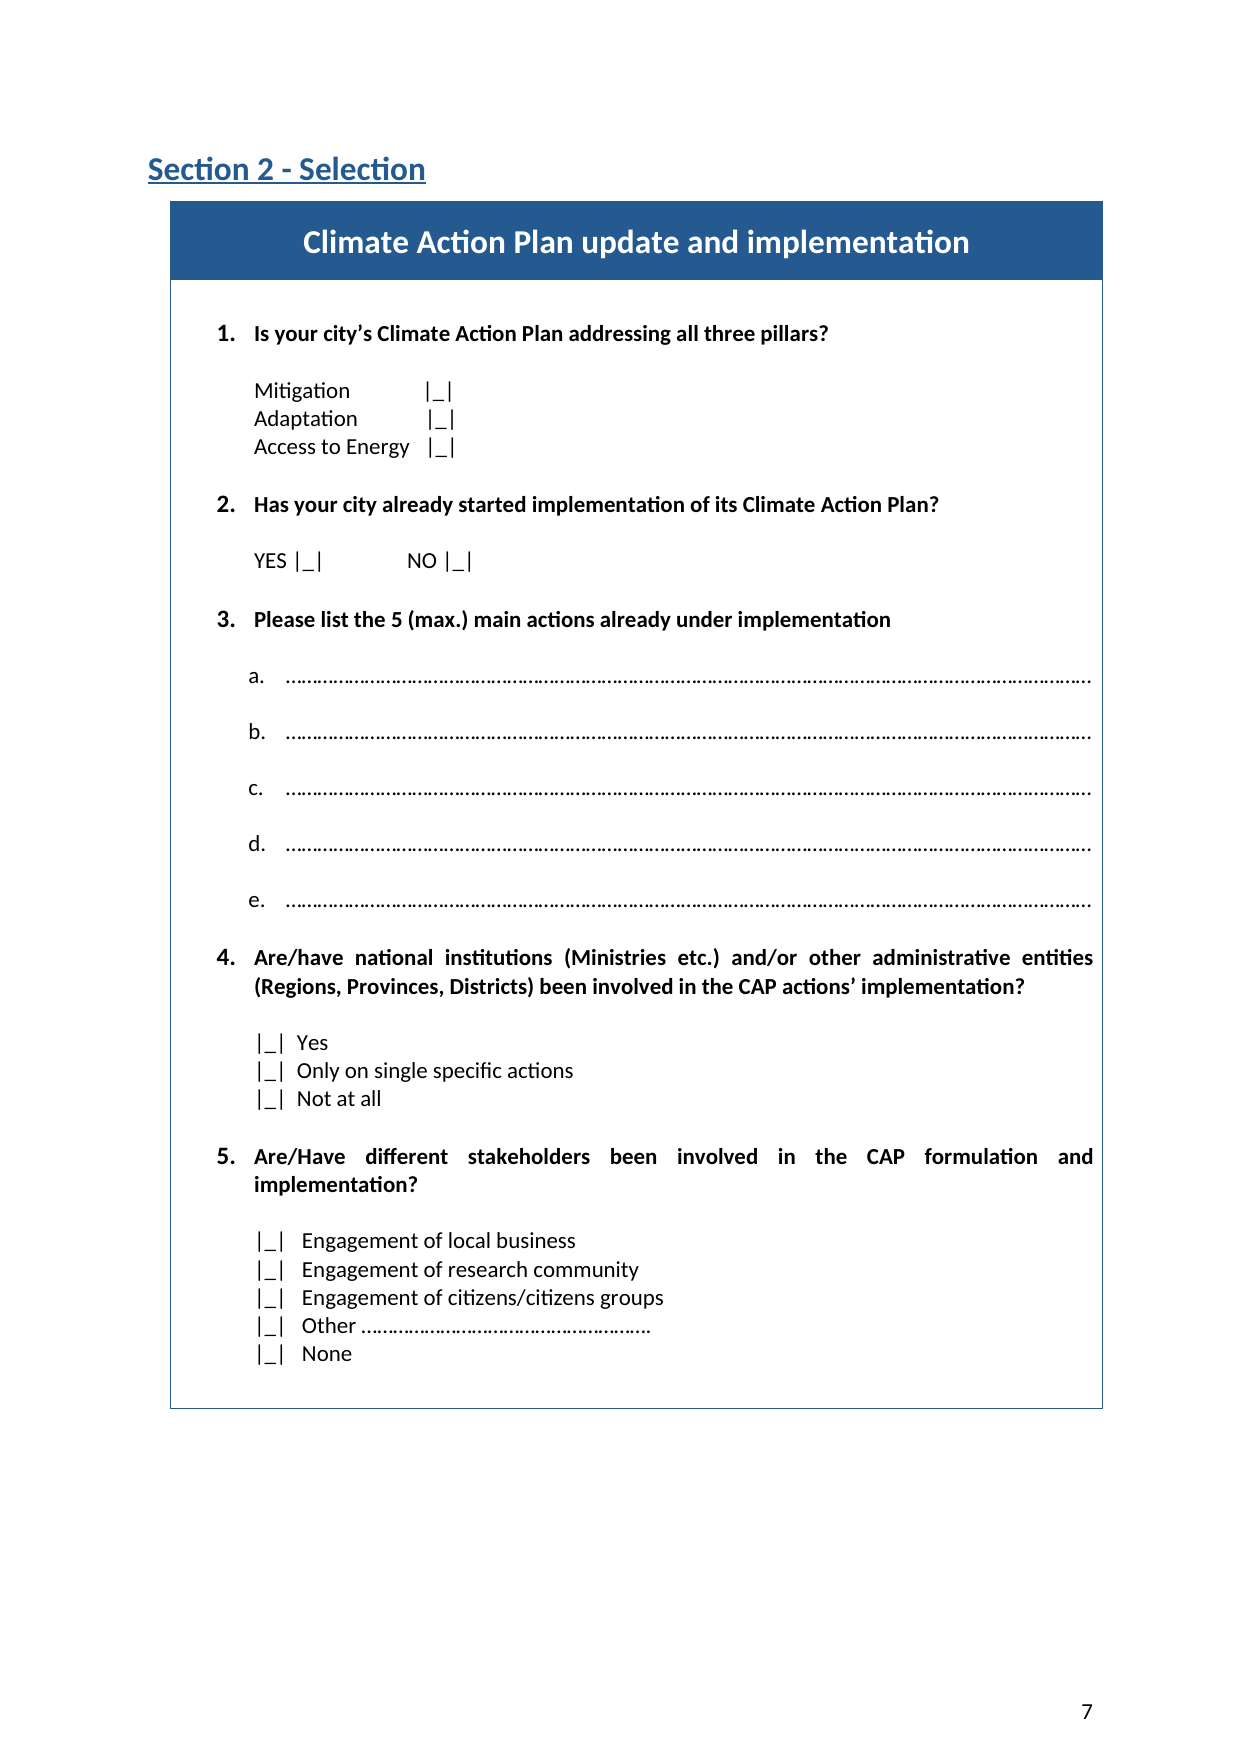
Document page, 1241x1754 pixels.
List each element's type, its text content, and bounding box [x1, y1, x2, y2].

table_header Climate Action Plan update and implementation [171, 202, 1102, 280]
table_cell Is your city’s Climate Action Plan addressing all three pillars? Mitigation |_| Adaptation |_| Access to Energy |_| Has your city already started implementation of its Climate Action Plan? YES |_| NO |_| Please list the 5 (max.) main actions already under implementation ……………………………………………………………………………………………………………………………………… ……………………………………………………………………………………………………………………………………… ……………………………………………………………………………………………………………………………………… ……………………………………………………………………………………………………………………………………… ……………………………………………………………………………………………………………………………………… Are/have national institutions (Ministries etc.) and/or other administrative entities (Regions, Provinces, Districts) been involved in the CAP actions’ implementation? |_| Yes |_| Only on single specific actions |_| Not at all Are/Have different stakeholders been involved in the CAP formulation and implementation? |_| Engagement of local business |_| Engagement of research community |_| Engagement of citizens/citizens groups |_| Other ………………………………………………. |_| None [171, 281, 1102, 1408]
text Section 2 - Selection [148, 148, 1093, 188]
